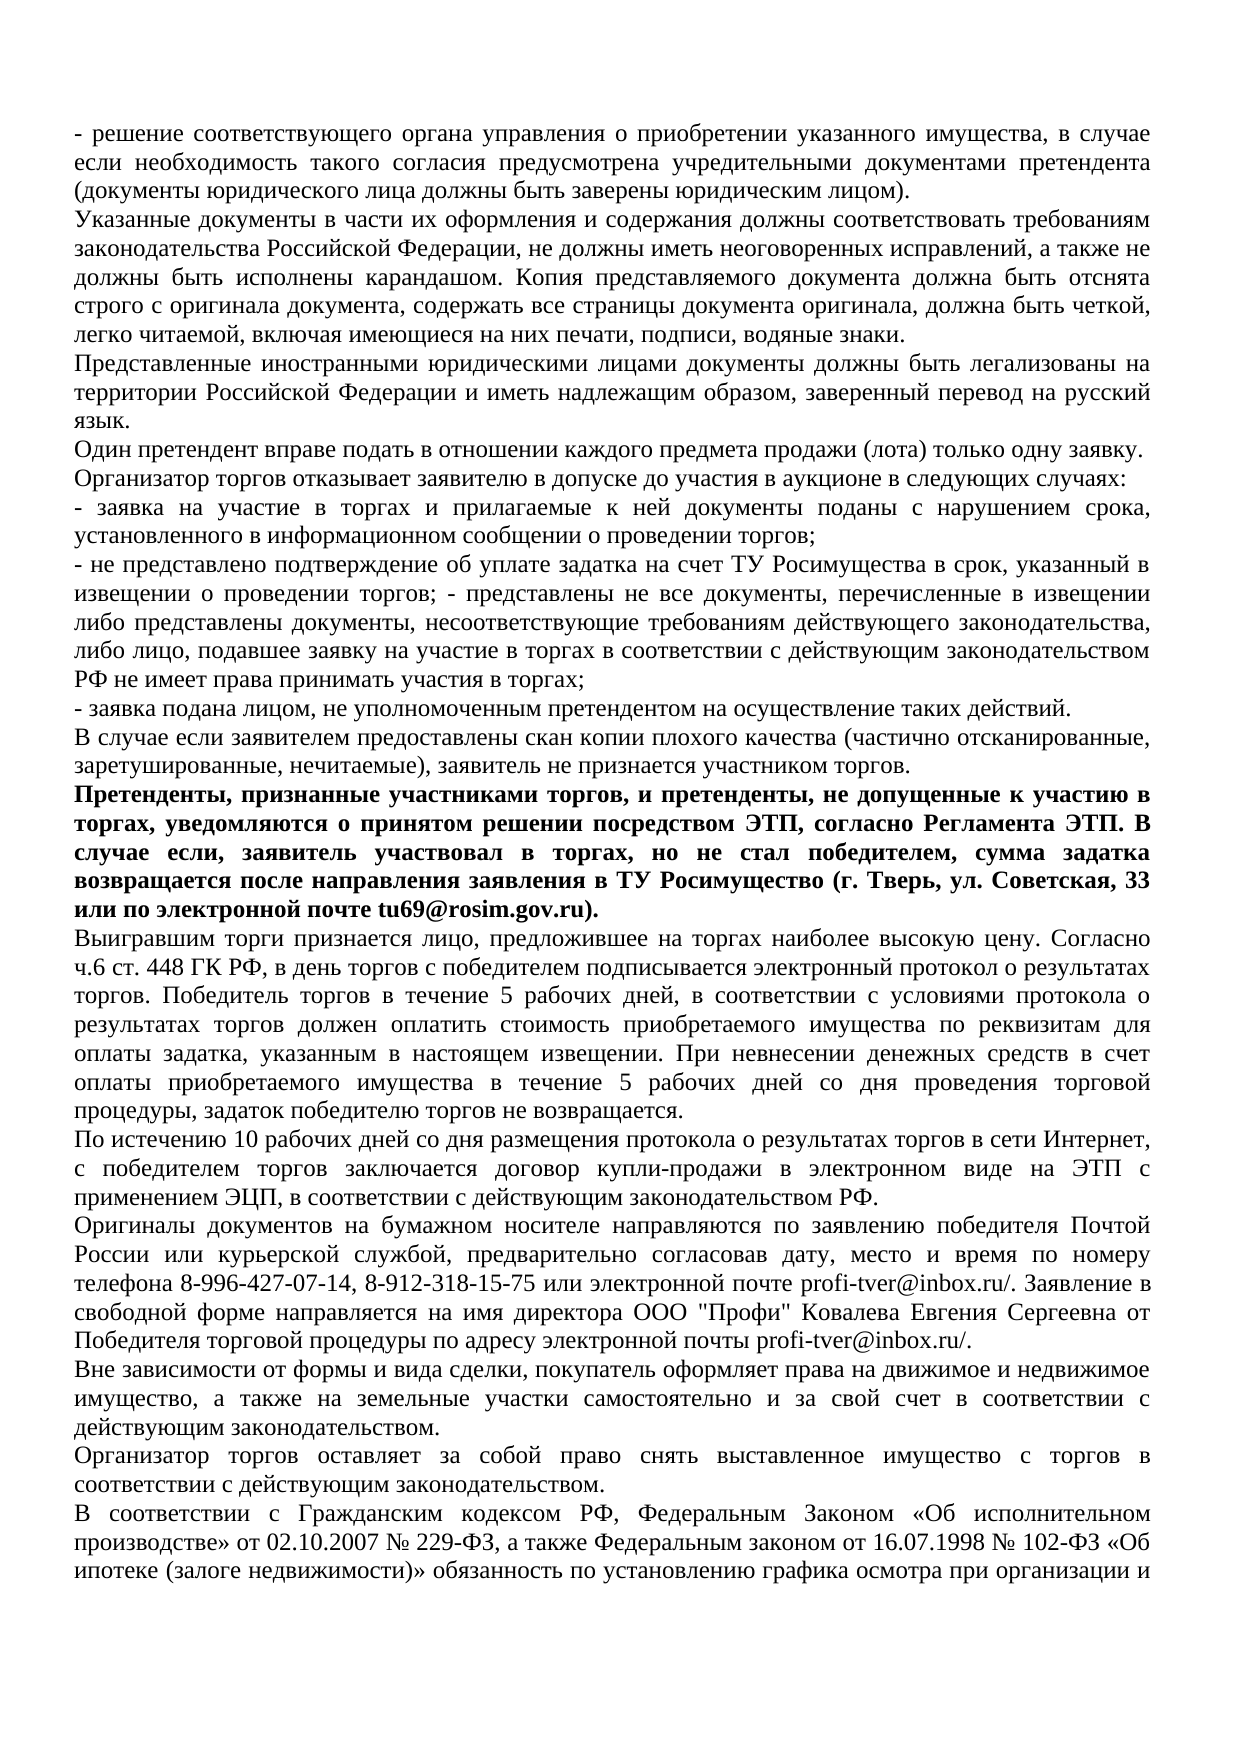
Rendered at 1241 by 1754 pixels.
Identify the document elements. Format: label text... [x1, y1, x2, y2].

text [74, 1498, 1152, 1584]
text Организатор торгов оставляет за собой право снять выставленное имущество с торгов в соответствии с действующим законодательством. [74, 1441, 1152, 1498]
text - решение соответствующего органа управления о приобретении указанного имущества, в случае если необходимость такого согласия предусмотрена учредительными документами претендента (документы юридического лица должны быть заверены юридическим лицом). [74, 118, 1152, 204]
text Вне зависимости от формы и вида сделки, покупатель оформляет права на движимое и недвижимое имущество, а также на земельные участки самостоятельно и за свой счет в соответствии с действующим законодательством. [74, 1354, 1152, 1441]
text Организатор торгов отказывает заявителю в допуске до участия в аукционе в следующих случаях: [74, 463, 1152, 492]
text Один претендент вправе подать в отношении каждого предмета продажи (лота) только одну заявку. [74, 434, 1152, 463]
text Представленные иностранными юридическими лицами документы должны быть легализованы на территории Российской Федерации и иметь надлежащим образом, заверенный перевод на русский язык. [74, 348, 1152, 434]
text - заявка на участие в торгах и прилагаемые к ней документы поданы с нарушением срока, установленного в информационном сообщении о проведении торгов; [74, 492, 1152, 549]
text Оригиналы документов на бумажном носителе направляются по заявлению победителя Почтой России или курьерской службой, предварительно согласовав дату, место и время по номеру телефона 8-996-427-07-14, 8-912-318-15-75 или электронной почте profi-tver@inbox.ru/. Заявление в свободной форме направляется на имя директора ООО "Профи" Ковалева Евгения Сергеевна от Победителя торговой процедуры по адресу электронной почты profi-tver@inbox.ru/. [74, 1211, 1152, 1354]
text Выигравшим торги признается лицо, предложившее на торгах наиболее высокую цену. Согласно ч.6 ст. 448 ГК РФ, в день торгов с победителем подписывается электронный протокол о результатах торгов. Победитель торгов в течение 5 рабочих дней, в соответствии с условиями протокола о результатах торгов должен оплатить стоимость приобретаемого имущества по реквизитам для оплаты задатка, указанным в настоящем извещении. При невнесении денежных средств в счет оплаты приобретаемого имущества в течение 5 рабочих дней со дня проведения торговой процедуры, задаток победителю торгов не возвращается. [74, 923, 1152, 1124]
text В случае если заявителем предоставлены скан копии плохого качества (частично отсканированные, заретушированные, нечитаемые), заявитель не признается участником торгов. [74, 722, 1152, 779]
text Указанные документы в части их оформления и содержания должны соответствовать требованиям законодательства Российской Федерации, не должны иметь неоговоренных исправлений, а также не должны быть исполнены карандашом. Копия представляемого документа должна быть отснята строго с оригинала документа, содержать все страницы документа оригинала, должна быть четкой, легко читаемой, включая имеющиеся на них печати, подписи, водяные знаки. [74, 204, 1152, 348]
text По истечению 10 рабочих дней со дня размещения протокола о результатах торгов в сети Интернет, с победителем торгов заключается договор купли-продажи в электронном виде на ЭТП с применением ЭЦП, в соответствии с действующим законодательством РФ. [74, 1124, 1152, 1211]
text Претенденты, признанные участниками торгов, и претенденты, не допущенные к участию в торгах, уведомляются о принятом решении посредством ЭТП, согласно Регламента ЭТП. В случае если, заявитель участвовал в торгах, но не стал победителем, сумма задатка возвращается после направления заявления в ТУ Росимущество (г. Тверь, ул. Советская, 33 или по электронной почте tu69@rosim.gov.ru). [74, 779, 1152, 923]
text - не представлено подтверждение об уплате задатка на счет ТУ Росимущества в срок, указанный в извещении о проведении торгов; - представлены не все документы, перечисленные в извещении либо представлены документы, несоответствующие требованиям действующего законодательства, либо лицо, подавшее заявку на участие в торгах в соответствии с действующим законодательством РФ не имеет права принимать участия в торгах; [74, 549, 1152, 693]
text - заявка подана лицом, не уполномоченным претендентом на осуществление таких действий. [74, 693, 1152, 722]
